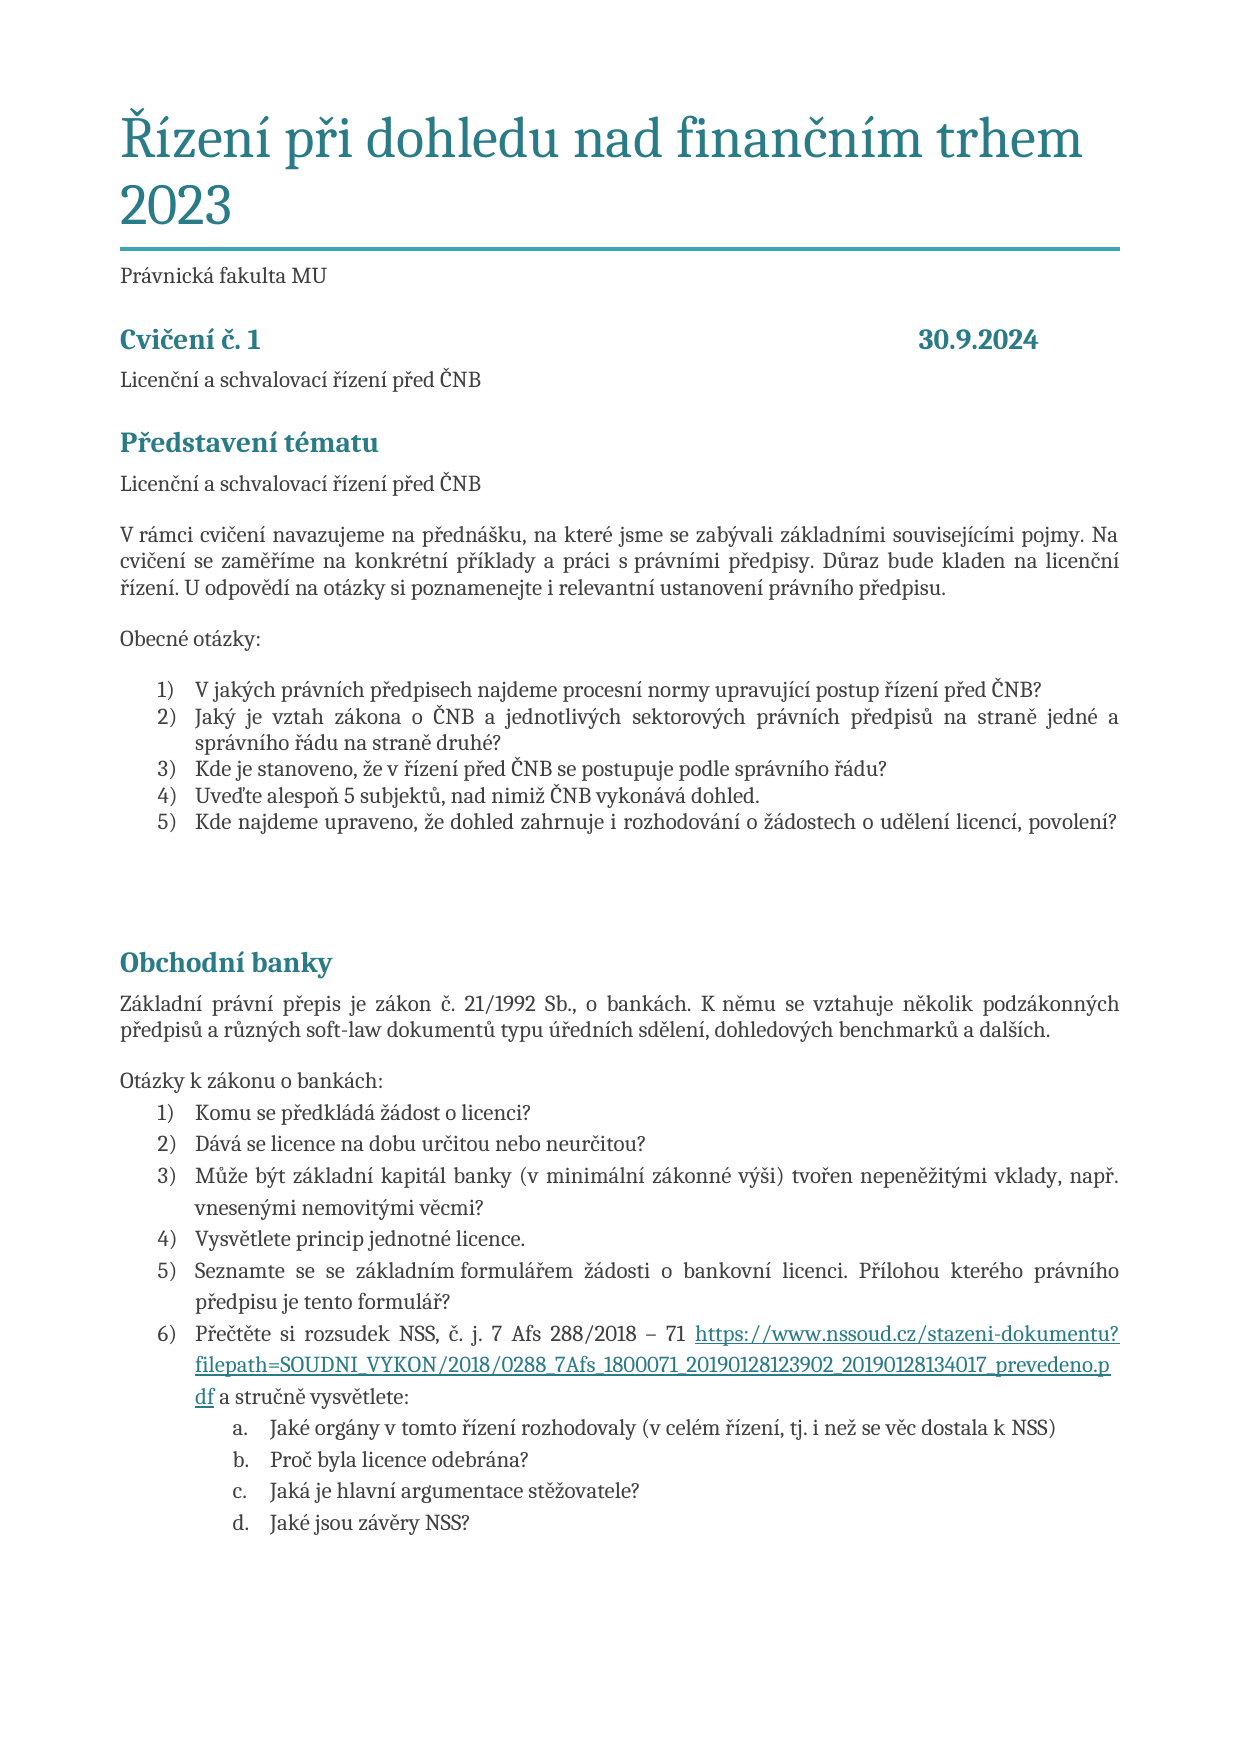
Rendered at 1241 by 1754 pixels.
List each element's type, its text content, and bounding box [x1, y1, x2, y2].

list Vysvětlete princip jednotné licence. [157, 1226, 1120, 1252]
title Řízení při dohledu nad finančním trhem 2023 [120, 105, 1120, 247]
text V rámci cvičení navazujeme na přednášku, na které jsme se zabývali základními souvisejícími pojmy. Na cvičení se zaměříme na konkrétní příklady a práci s právními předpisy. Důraz bude kladen na licenční řízení. U odpovědí na otázky si poznamenejte i relevantní ustanovení právního předpisu. [120, 522, 1120, 601]
list Uveďte alespoň 5 subjektů, nad nimiž ČNB vykonává dohled. [157, 783, 1120, 809]
text Základní právní přepis je zákon č. 21/1992 Sb., o bankách. K němu se vztahuje několik podzákonných předpisů a různých soft-law dokumentů typu úředních sdělení, dohledových benchmarků a dalších. [120, 990, 1120, 1043]
list Může být základní kapitál banky (v minimální zákonné výši) tvořen nepeněžitými vklady, např. vnesenými nemovitými věcmi? [157, 1163, 1120, 1221]
subtitle Obchodní banky [120, 946, 1120, 980]
list Komu se předkládá žádost o licenci? [157, 1099, 1120, 1126]
text Obecné otázky: [120, 626, 1120, 652]
list Kde je stanoveno, že v řízení před ČNB se postupuje podle správního řádu? [157, 756, 1120, 783]
list Seznamte se se základním formulářem žádosti o bankovní licenci. Přílohou kterého právního předpisu je tento formulář? [157, 1257, 1120, 1315]
subtitle Představení tématu [120, 426, 1120, 460]
list Přečtěte si rozsudek NSS, č. j. 7 Afs 288/2018 – 71 https://www.nssoud.cz/stazeni-dokumentu?filepath=SOUDNI_VYKON/2018/0288_7Afs_1800071_20190128123902_20190128134017_prevedeno.pdf a stručně vysvětlete: [157, 1321, 1120, 1410]
list Jaké jsou závěry NSS? [232, 1510, 1120, 1536]
list Kde najdeme upraveno, že dohled zahrnuje i rozhodování o žádostech o udělení licencí, povolení? [157, 809, 1120, 862]
subtitle Cvičení č. 1 30.9.2024 [120, 323, 1120, 356]
list V jakých právních předpisech najdeme procesní normy upravující postup řízení před ČNB? [157, 677, 1120, 703]
list Jaká je hlavní argumentace stěžovatele? [232, 1478, 1120, 1505]
list Jaké orgány v tomto řízení rozhodovaly (v celém řízení, tj. i než se věc dostala k NSS) [232, 1415, 1120, 1442]
list Jaký je vztah zákona o ČNB a jednotlivých sektorových právních předpisů na straně jedné a správního řádu na straně druhé? [157, 703, 1120, 756]
text Licenční a schvalovací řízení před ČNB [120, 367, 1120, 393]
list Dává se licence na dobu určitou nebo neurčitou? [157, 1131, 1120, 1157]
text Licenční a schvalovací řízení před ČNB [120, 470, 1120, 497]
list Proč byla licence odebrána? [232, 1447, 1120, 1473]
text Právnická fakulta MU [120, 263, 1120, 289]
list Otázky k zákonu o bankách: [120, 1068, 1120, 1094]
